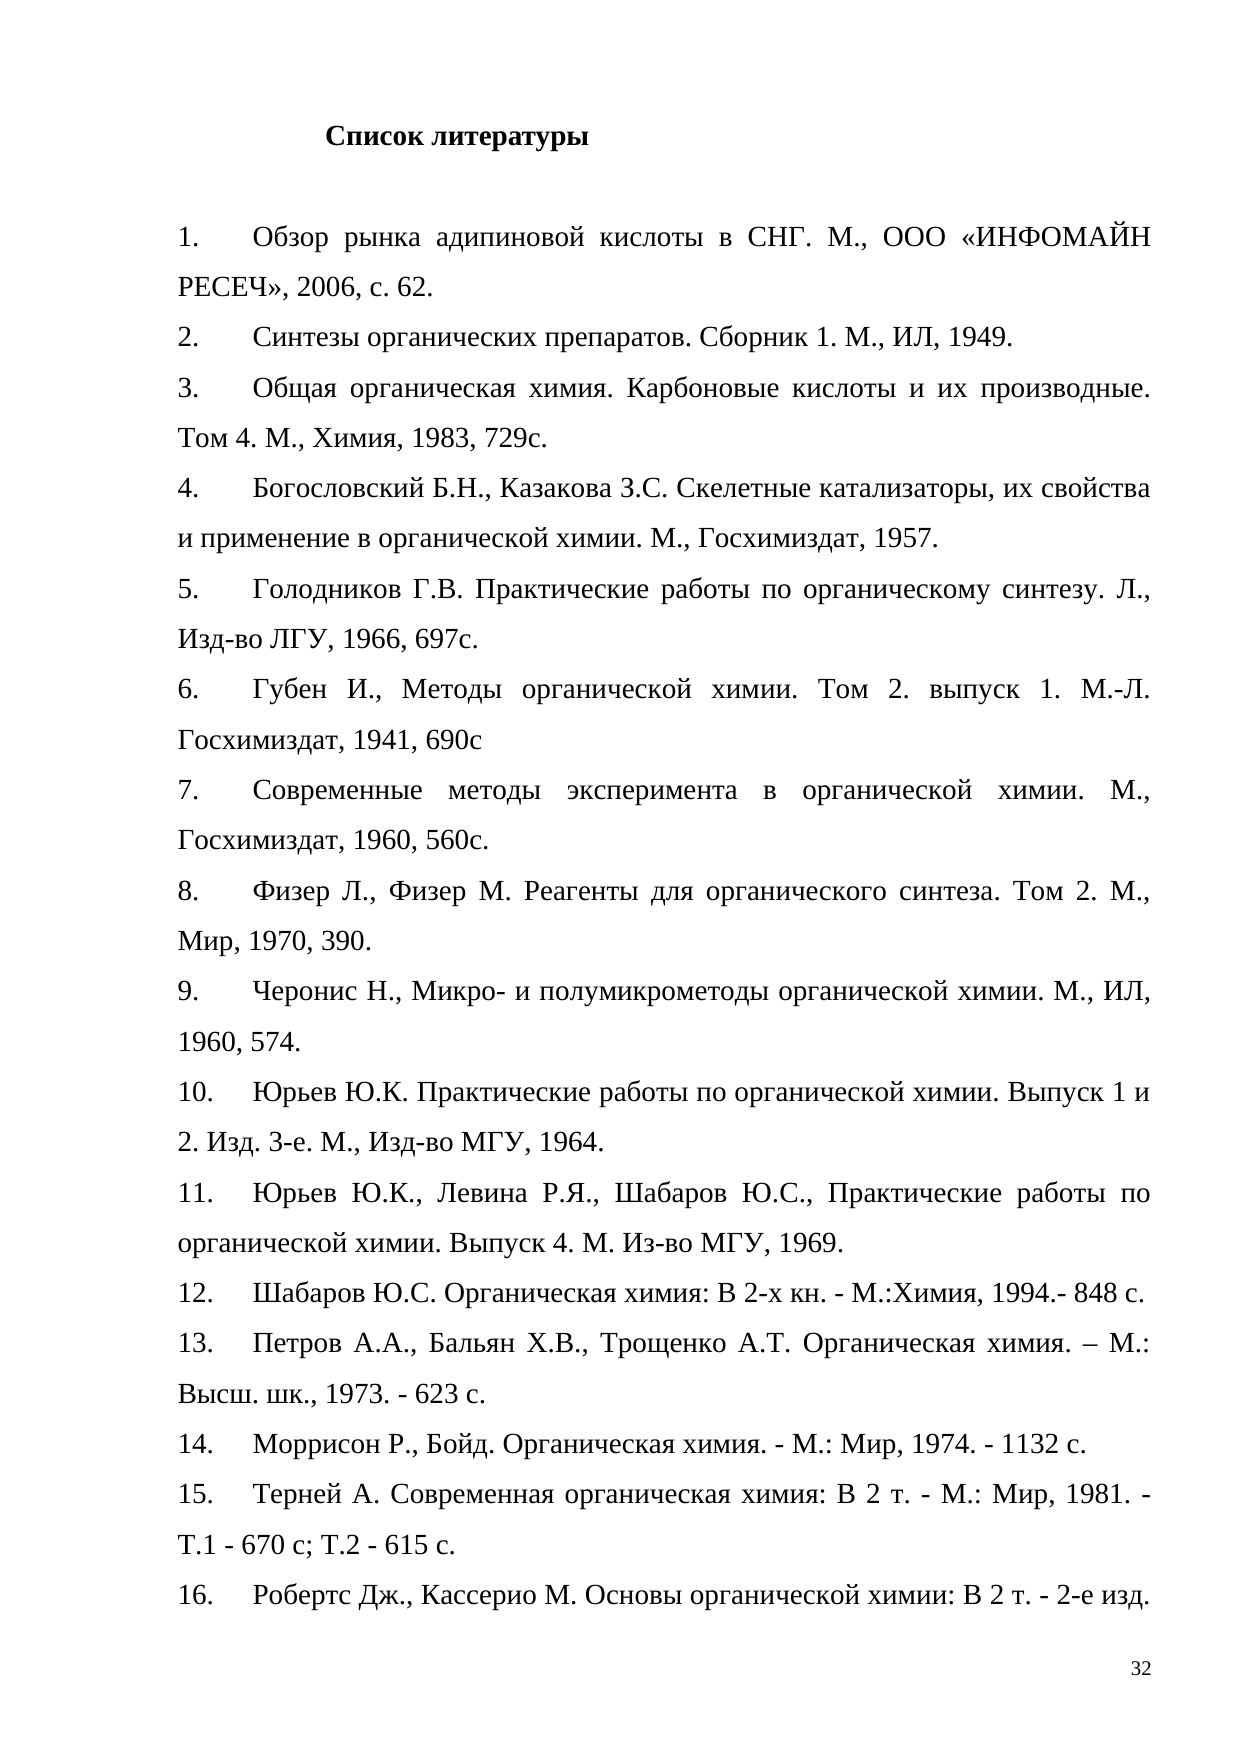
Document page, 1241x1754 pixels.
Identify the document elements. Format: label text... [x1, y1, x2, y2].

list Синтезы органических препаратов. Сборник 1. М., ИЛ, 1949. [177, 319, 1152, 353]
list Губен И., Методы органической химии. Том 2. выпуск 1. М.-Л. Госхимиздат, 1941, 690с [177, 672, 1152, 755]
list Общая органическая химия. Карбоновые кислоты и их производные. Том 4. М., Химия, 1983, 729с. [177, 370, 1152, 453]
list Физер Л., Физер М. Реагенты для органического синтеза. Том 2. М., Мир, 1970, 390. [177, 873, 1152, 957]
list Черонис Н., Микро- и полумикрометоды органической химии. М., ИЛ, 1960, 574. [177, 973, 1152, 1057]
list Шабаров Ю.С. Органическая химия: В 2-х кн. - М.:Химия, 1994.- 848 с. [177, 1275, 1152, 1309]
list Юрьев Ю.К. Практические работы по органической химии. Выпуск 1 и 2. Изд. 3-е. М., Изд-во МГУ, 1964. [177, 1074, 1152, 1158]
list Терней А. Современная органическая химия: В 2 т. - М.: Мир, 1981. - Т.1 - 670 с; Т.2 - 615 с. [177, 1477, 1152, 1560]
list Богословский Б.Н., Казакова З.С. Скелетные катализаторы, их свойства и применение в органической химии. М., Госхимиздат, 1957. [177, 470, 1152, 554]
subtitle Список литературы [177, 118, 1152, 152]
list Моррисон Р., Бойд. Органическая химия. - М.: Мир, 1974. - 1132 с. [177, 1426, 1152, 1460]
list Голодников Г.В. Практические работы по органическому синтезу. Л., Изд-во ЛГУ, 1966, 697с. [177, 571, 1152, 655]
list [177, 1577, 1152, 1611]
list Юрьев Ю.К., Левина Р.Я., Шабаров Ю.С., Практические работы по органической химии. Выпуск 4. М. Из-во МГУ, 1969. [177, 1175, 1152, 1258]
list Современные методы эксперимента в органической химии. М., Госхимиздат, 1960, 560с. [177, 772, 1152, 856]
list Петров А.А., Бальян Х.В., Трощенко А.Т. Органическая химия. – М.: Высш. шк., 1973. - 623 с. [177, 1326, 1152, 1409]
list Обзор рынка адипиновой кислоты в СНГ. М., ООО «ИНФОМАЙН РЕСЕЧ», 2006, с. 62. [177, 219, 1152, 303]
